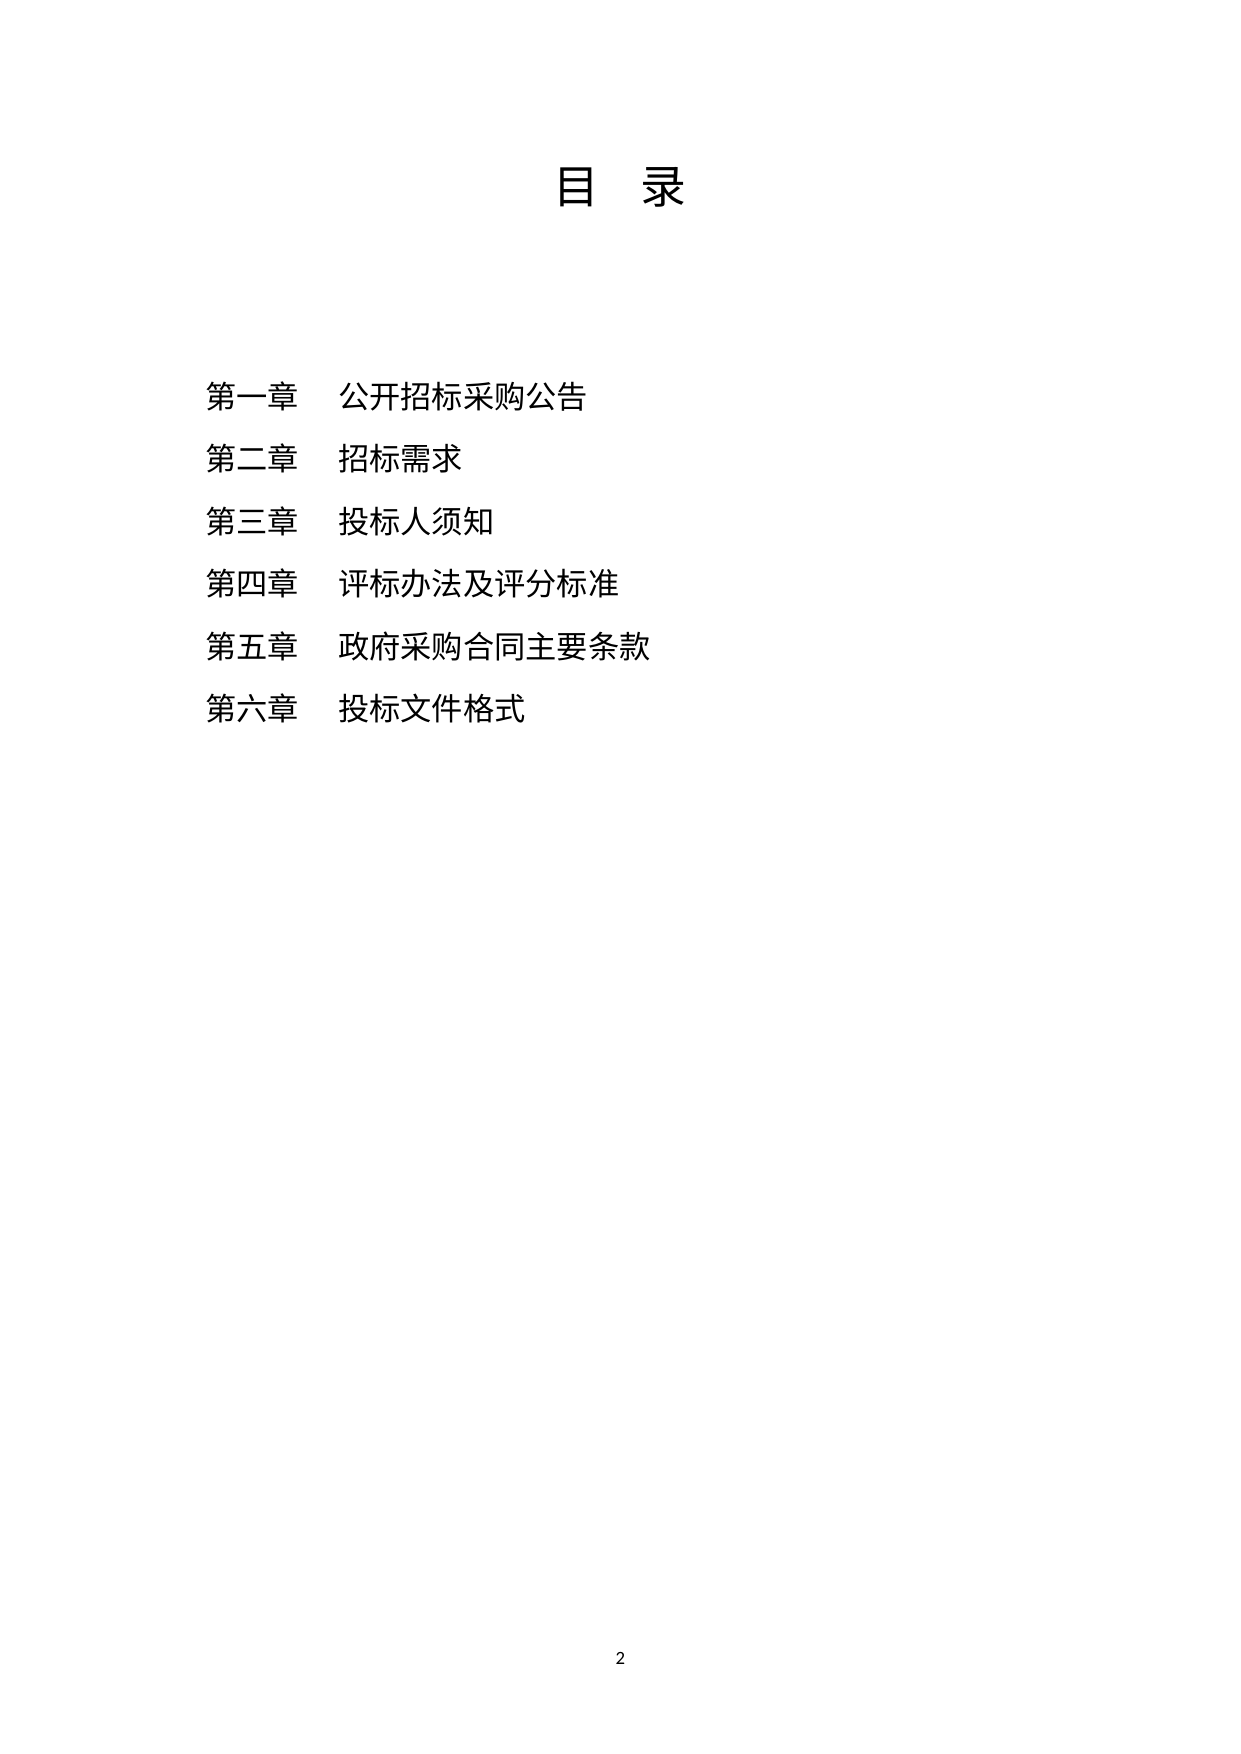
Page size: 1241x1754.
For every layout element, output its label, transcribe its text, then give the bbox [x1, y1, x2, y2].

list 招标需求 [205, 431, 1052, 481]
list 公开招标采购公告 [205, 368, 1052, 418]
list 评标办法及评分标准 [205, 556, 1052, 606]
list 政府采购合同主要条款 [205, 618, 1052, 668]
list 投标文件格式 [205, 681, 1052, 731]
text 目 录 [188, 150, 1052, 216]
list 投标人须知 [205, 493, 1052, 543]
